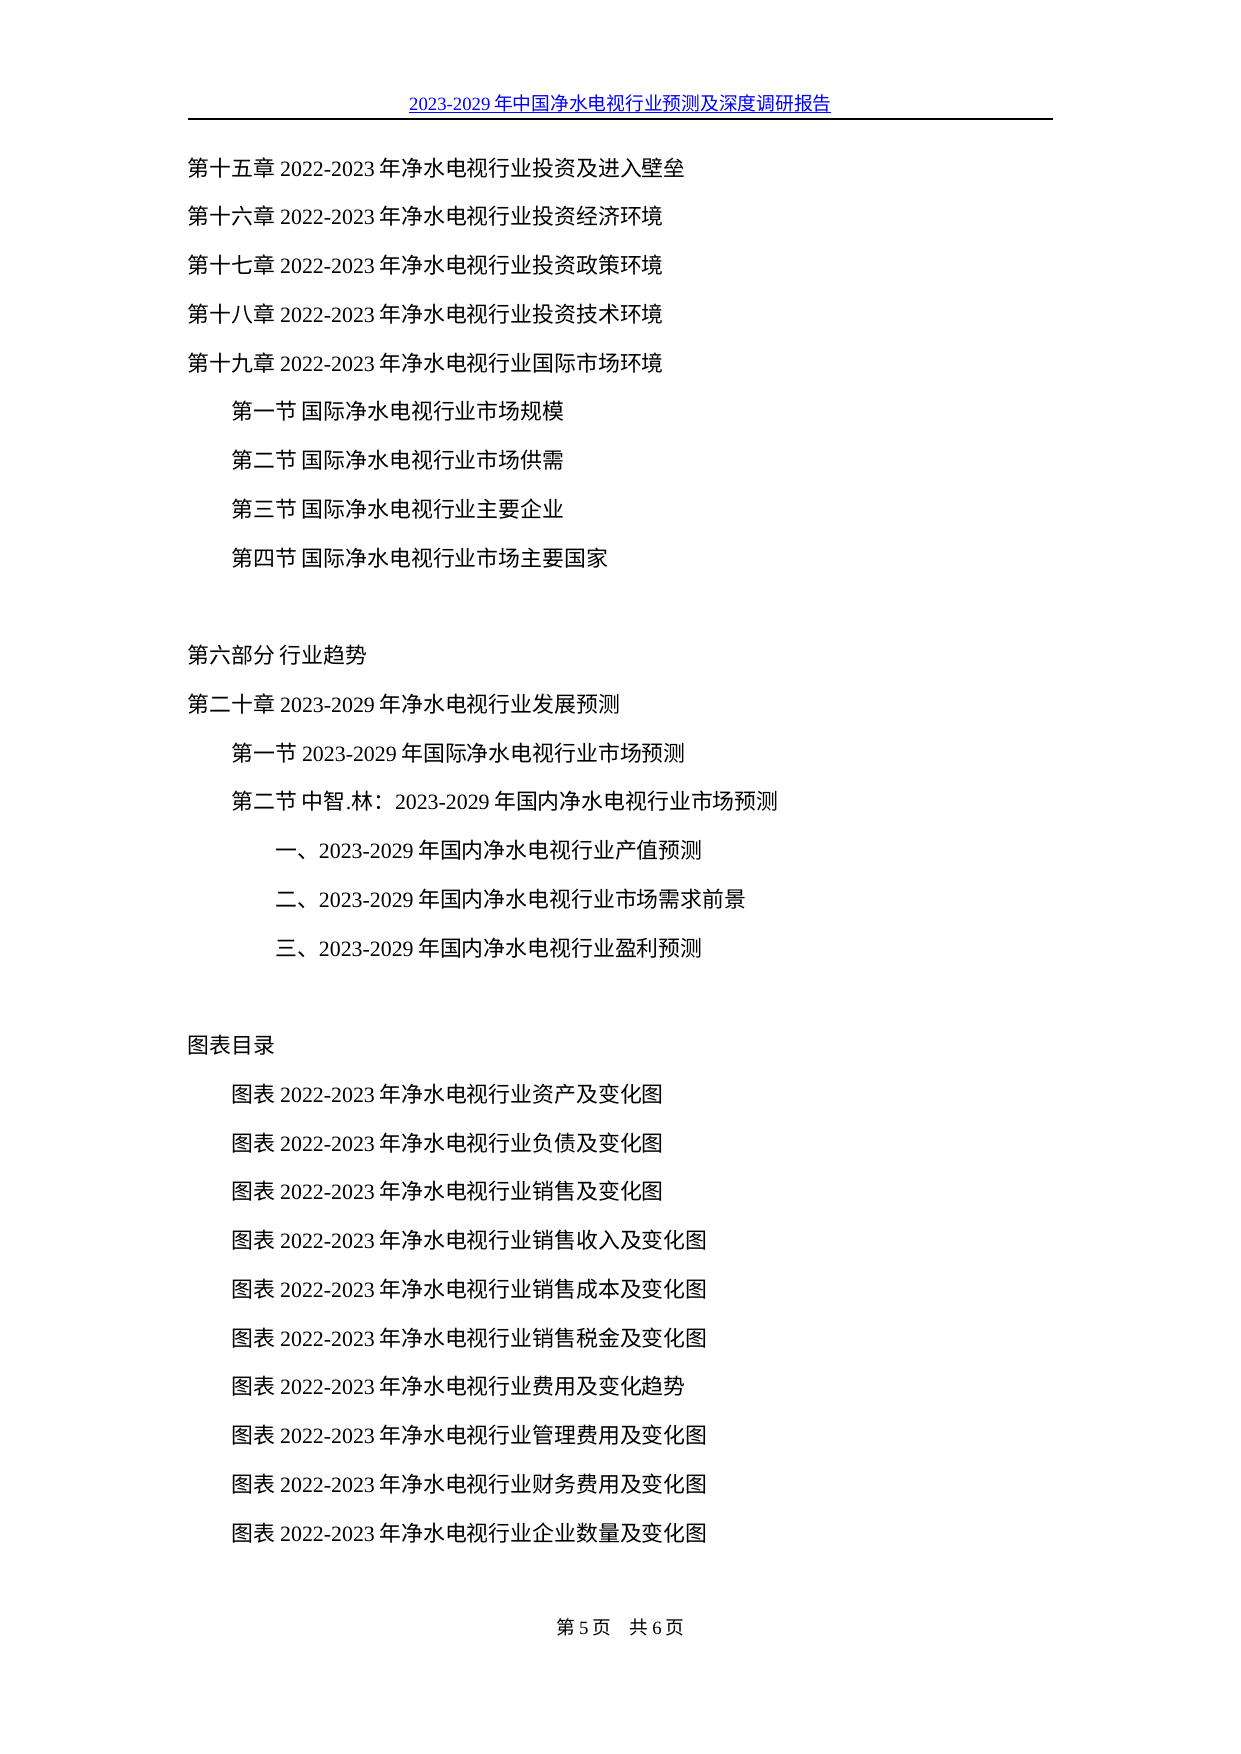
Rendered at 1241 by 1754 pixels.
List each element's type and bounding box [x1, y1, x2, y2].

text [187, 150, 1053, 1548]
